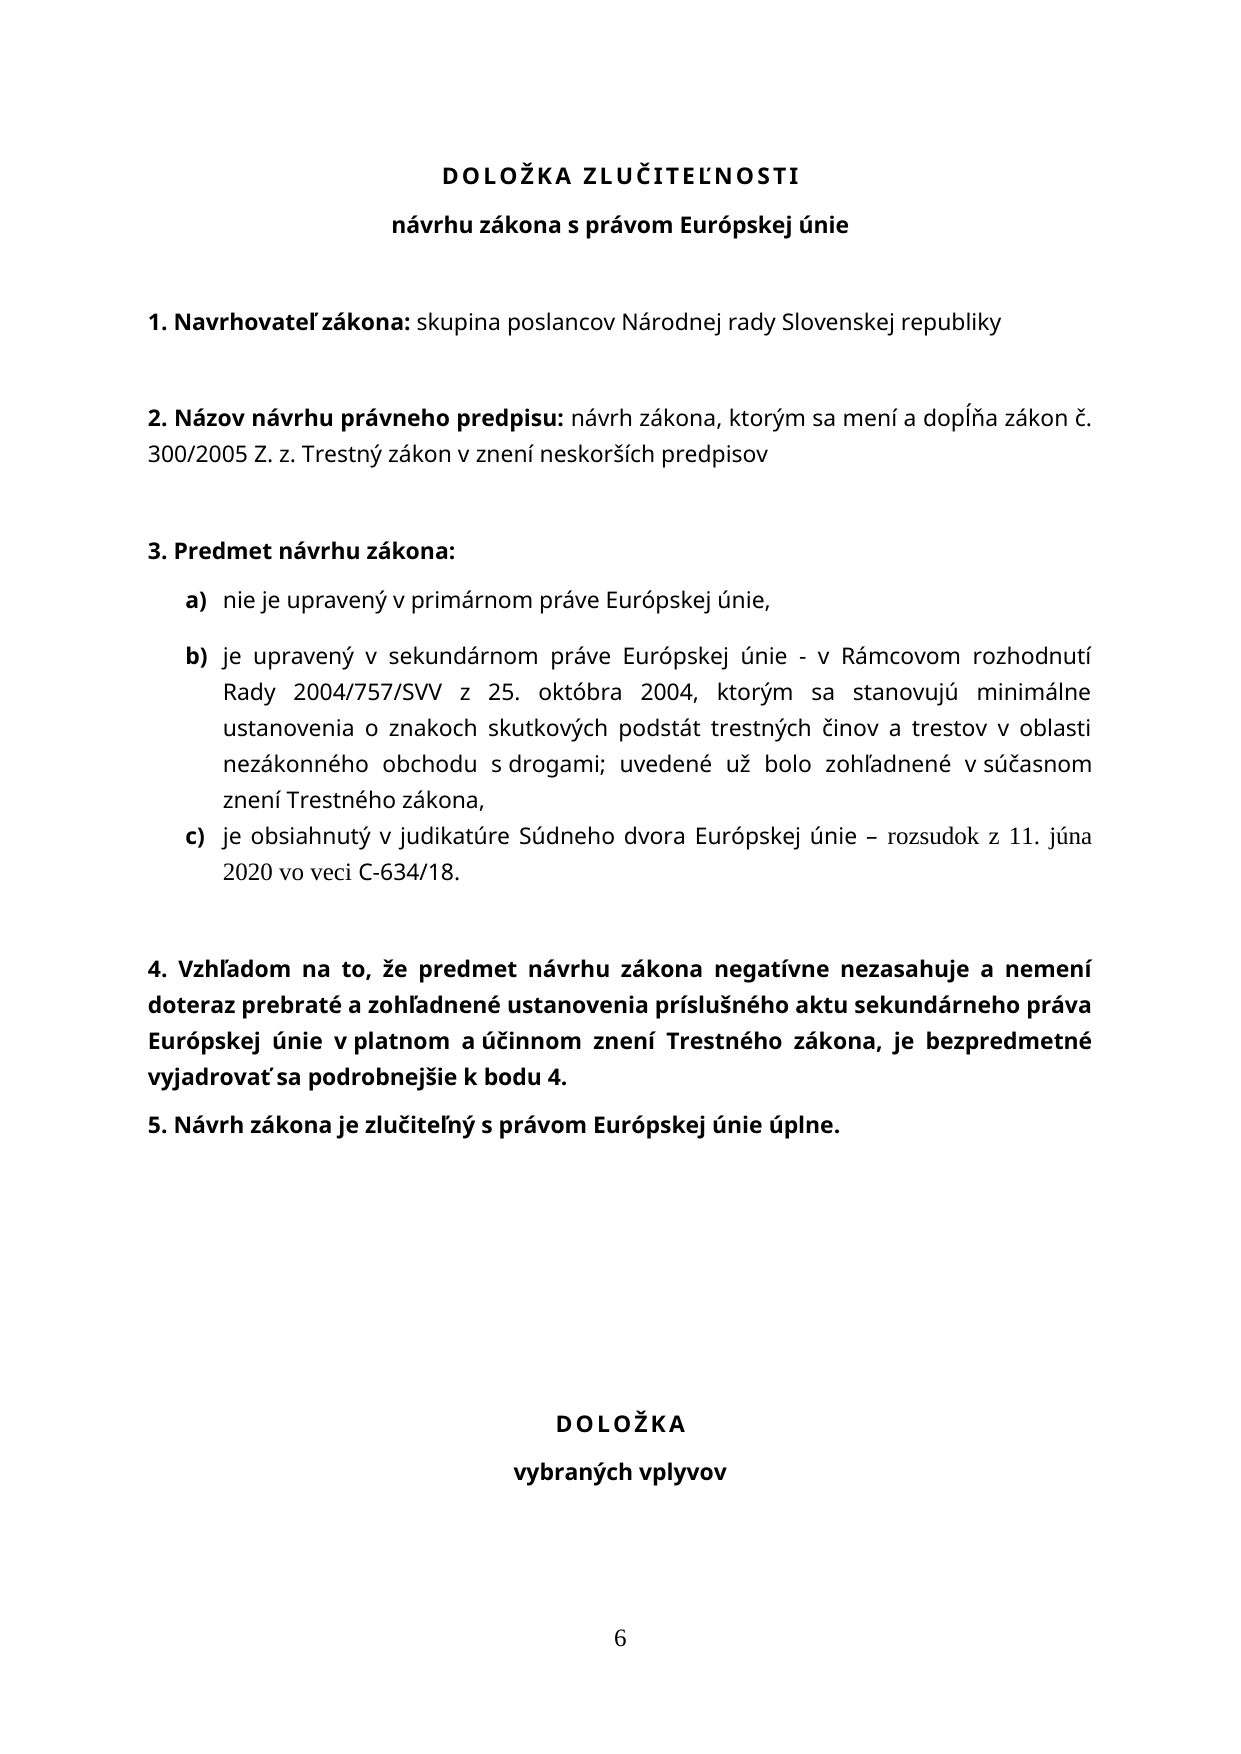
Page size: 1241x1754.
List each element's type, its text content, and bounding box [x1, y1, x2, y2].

text 3. Predmet návrhu zákona: [148, 535, 1093, 566]
text DOLOŽKA ZLUČITEĽNOSTI [148, 160, 1093, 191]
list nie je upravený v primárnom práve Európskej únie, [185, 583, 1093, 615]
list je upravený v sekundárnom práve Európskej únie - v Rámcovom rozhodnutí Rady 2004/757/SVV z 25. októbra 2004, ktorým sa stanovujú minimálne ustanovenia o znakoch skutkových podstát trestných činov a trestov v oblasti nezákonného obchodu s drogami; uvedené už bolo zohľadnené v súčasnom znení Trestného zákona, [185, 640, 1093, 815]
text 4. Vzhľadom na to, že predmet návrhu zákona negatívne nezasahuje a nemení doteraz prebraté a zohľadnené ustanovenia príslušného aktu sekundárneho práva Európskej únie v platnom a účinnom znení Trestného zákona, je bezpredmetné vyjadrovať sa podrobnejšie k bodu 4. [148, 953, 1093, 1092]
list je obsiahnutý v judikatúre Súdneho dvora Európskej únie – rozsudok z 11. júna 2020 vo veci C-634/18. [185, 820, 1093, 887]
text Doložka [148, 1407, 1093, 1439]
text návrhu zákona s právom Európskej únie [148, 208, 1093, 240]
text 1. Navrhovateľ zákona: skupina poslancov Národnej rady Slovenskej republiky [148, 305, 1093, 337]
text 5. Návrh zákona je zlučiteľný s právom Európskej únie úplne. [148, 1109, 1093, 1140]
text 2. Názov návrhu právneho predpisu: návrh zákona, ktorým sa mení a dopĺňa zákon č. 300/2005 Z. z. Trestný zákon v znení neskorších predpisov [148, 402, 1093, 469]
text vybraných vplyvov [148, 1456, 1093, 1487]
